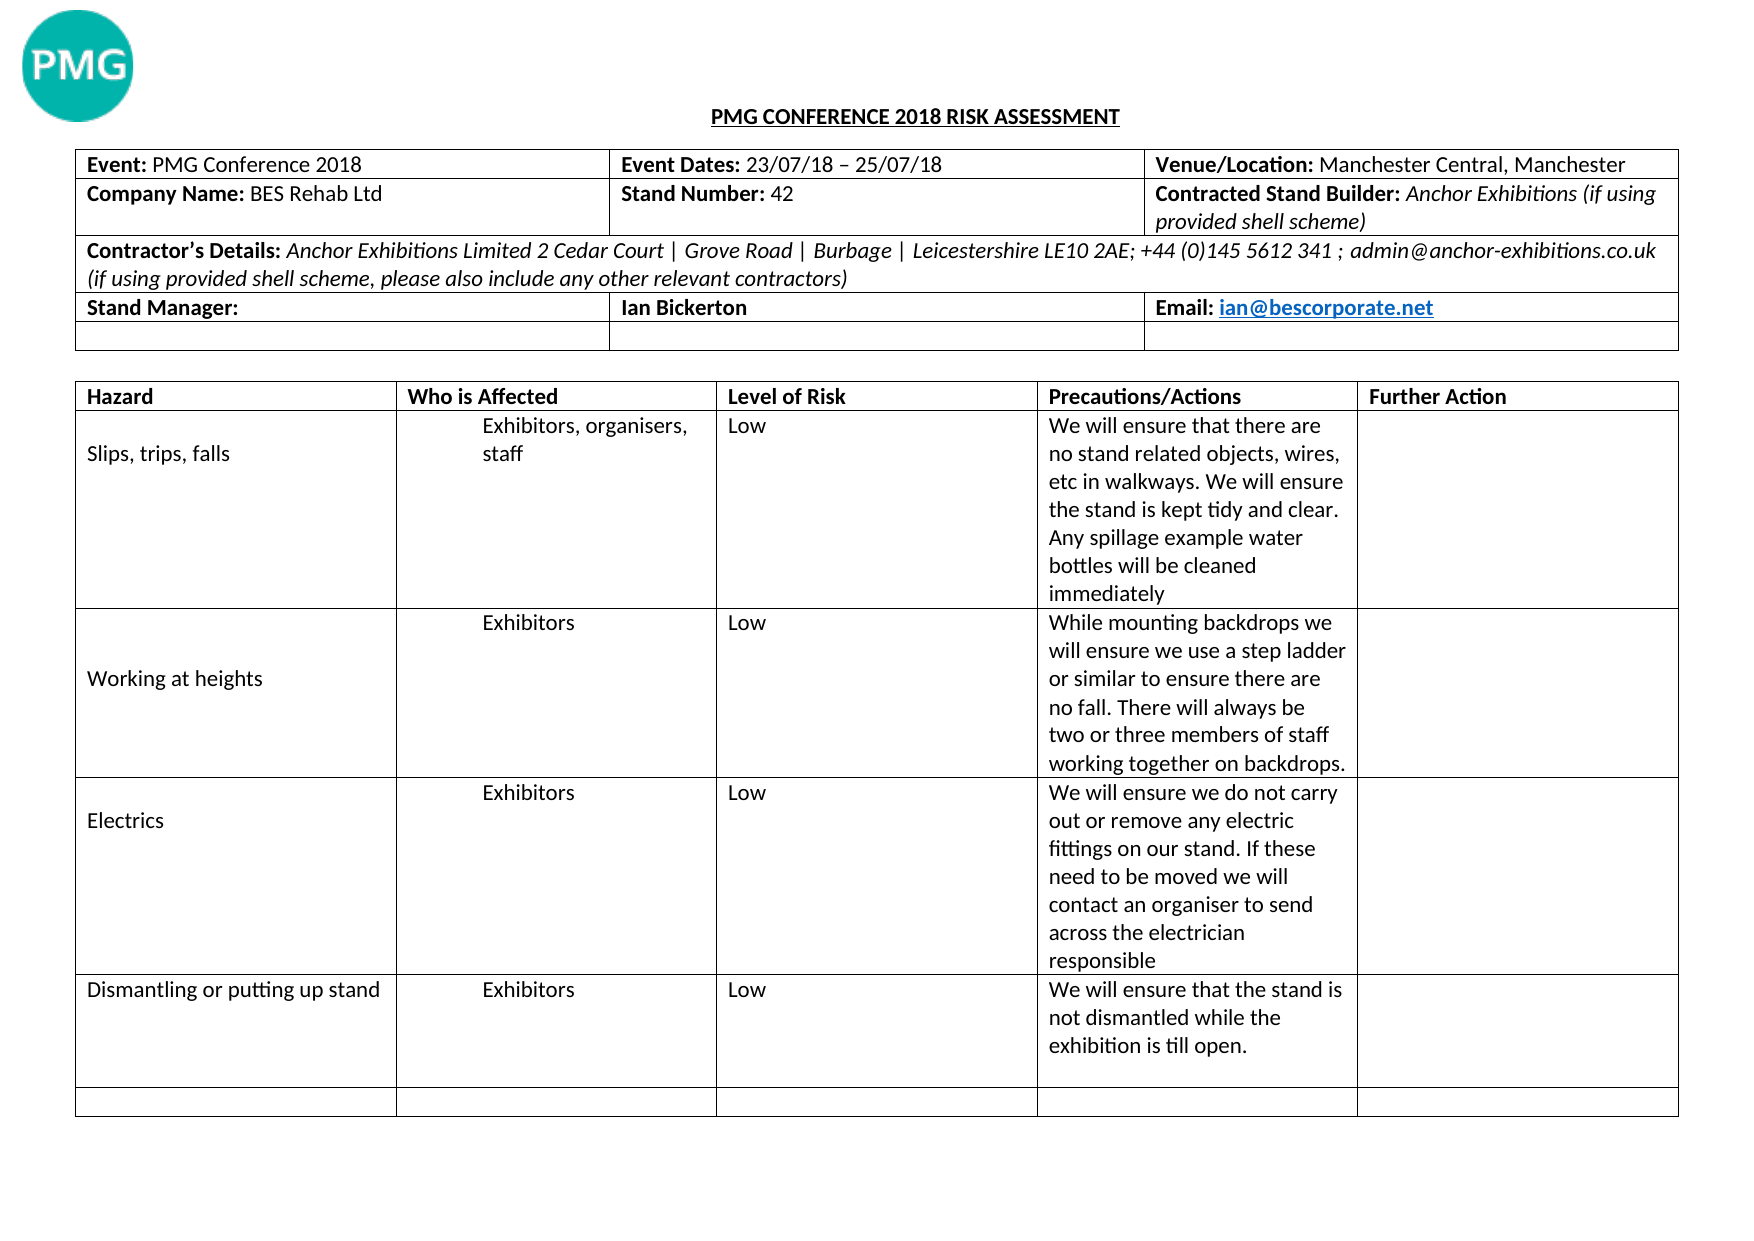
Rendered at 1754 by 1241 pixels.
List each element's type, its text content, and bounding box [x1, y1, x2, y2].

table_header Event Dates: 23/07/18 – 25/07/18 [610, 150, 1144, 178]
table_header Venue/Location: Manchester Central, Manchester [1145, 150, 1678, 178]
table_cell Email: ian@bescorporate.net [1145, 293, 1678, 321]
table_cell While mounting backdrops we will ensure we use a step ladder or similar to ensure there are no fall. There will always be two or three members of staff working together on backdrops. [1038, 609, 1357, 777]
table_cell [610, 322, 1144, 350]
table_cell Exhibitors [397, 609, 716, 777]
picture [22, 10, 134, 122]
table_cell Stand Manager: [76, 293, 609, 321]
table_cell [717, 1088, 1037, 1116]
table_cell [1145, 322, 1678, 350]
table_cell We will ensure that there are no stand related objects, wires, etc in walkways. We will ensure the stand is kept tidy and clear. Any spillage example water bottles will be cleaned immediately [1038, 411, 1357, 607]
table_cell Contracted Stand Builder: Anchor Exhibitions (if using provided shell scheme) [1145, 179, 1678, 235]
table_header Hazard [76, 382, 396, 410]
table_cell Slips, trips, falls [76, 411, 396, 607]
table_cell Low [717, 778, 1037, 974]
table_cell We will ensure that the stand is not dismantled while the exhibition is till open. [1038, 975, 1357, 1087]
table_header Further Action [1358, 382, 1678, 410]
table_cell Ian Bickerton [610, 293, 1144, 321]
table_cell Exhibitors [397, 975, 716, 1087]
table_header Level of Risk [717, 382, 1037, 410]
table_cell Exhibitors [397, 778, 716, 974]
table_cell Low [717, 609, 1037, 777]
table_header Event: PMG Conference 2018 [76, 150, 609, 178]
table_cell [1358, 975, 1678, 1087]
table_cell Exhibitors, organisers, staff [397, 411, 716, 607]
table_cell [1358, 411, 1678, 607]
table_cell [76, 1088, 396, 1116]
table_cell Stand Number: 42 [610, 179, 1144, 235]
table_cell Company Name: BES Rehab Ltd [76, 179, 609, 235]
table_cell We will ensure we do not carry out or remove any electric fittings on our stand. If these need to be moved we will contact an organiser to send across the electrician responsible [1038, 778, 1357, 974]
table_cell Dismantling or putting up stand [76, 975, 396, 1087]
table_cell [1358, 778, 1678, 974]
table_header Who is Affected [397, 382, 716, 410]
table_cell [1358, 609, 1678, 777]
table_header Precautions/Actions [1038, 382, 1357, 410]
table_cell [76, 322, 609, 350]
table_cell Low [717, 411, 1037, 607]
table_cell Contractor’s Details: Anchor Exhibitions Limited 2 Cedar Court | Grove Road | Burbage | Leicestershire LE10 2AE; +44 (0)145 5612 341 ; admin@anchor-exhibitions.co.uk (if using provided shell scheme, please also include any other relevant contractors) [76, 236, 1678, 292]
table_cell Low [717, 975, 1037, 1087]
table_cell Working at heights [76, 609, 396, 777]
table_cell [1038, 1088, 1357, 1116]
table_cell Electrics [76, 778, 396, 974]
table_cell [1358, 1088, 1678, 1116]
table_cell [397, 1088, 716, 1116]
text PMG CONFERENCE 2018 RISK ASSESSMENT [75, 102, 1679, 130]
